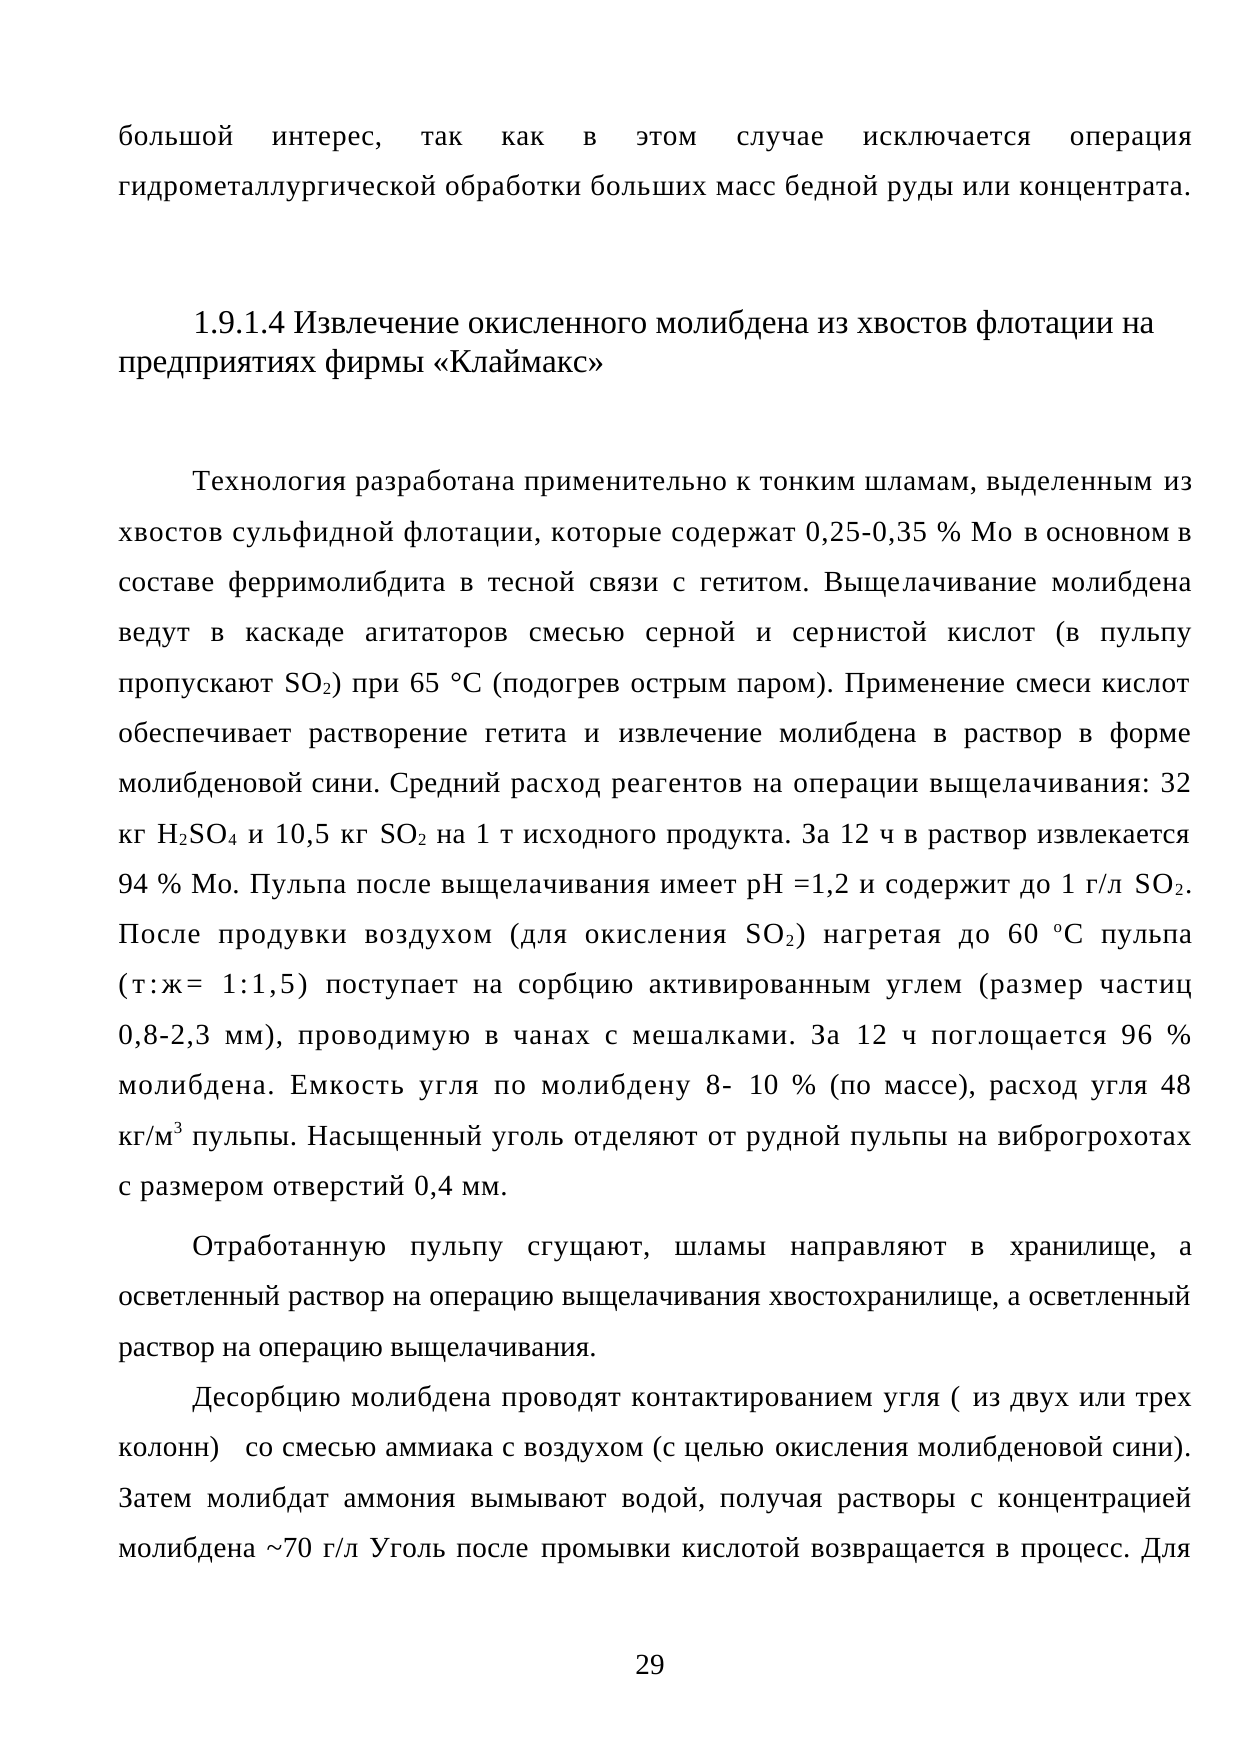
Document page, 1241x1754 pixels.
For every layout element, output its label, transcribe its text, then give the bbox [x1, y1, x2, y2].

text Отработанную пульпу сгущают, шламы направляют в хранилище, а осветленный раствор на операцию выщелачивания хвостохранилище, а осветленный раствор на операцию выщелачивания. [118, 1228, 1192, 1362]
subtitle 1.9.1.4 Извлечение окисленного молибдена из хвостов флотации на предприятиях фирмы «Клаймакс» [118, 303, 1181, 379]
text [118, 1379, 1192, 1564]
text Технология разработана применительно к тонким шламам, выделенным из хвостов сульфидной флотации, которые содержат 0,25-0,35 % Мо в основном в составе ферримолибдита в тесной связи с гетитом. Выщелачивание молибдена ведут в каскаде агитаторов смесью серной и сернистой кислот (в пульпу пропускают SO2) при 65 °С (подогрев острым паром). Применение смеси кислот обеспечивает растворение гетита и извлечение молибдена в раствор в форме молибденовой сини. Средний расход реагентов на операции выщелачивания: 32 кг H2SO4 и 10,5 кг SO2 на 1 т исходного продукта. За 12 ч в раствор извлекается 94 % Мо. Пульпа после выщелачивания имеет рН =1,2 и содержит до 1 г/л SO2. После продувки воздухом (для окисления SO2) нагретая до 60 оС пульпа (т:ж= 1:1,5) поступает на сорбцию активированным углем (размер частиц 0,8-2,3 мм), проводимую в чанах с мешалками. За 12 ч поглощается 96 % молибдена. Емкость угля по молибдену 8- 10 % (по массе), расход угля 48 кг/м3 пульпы. Насыщенный уголь отделяют от рудной пульпы на виброгрохотах с размером отверстий 0,4 мм. [118, 463, 1192, 1201]
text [118, 118, 1192, 202]
